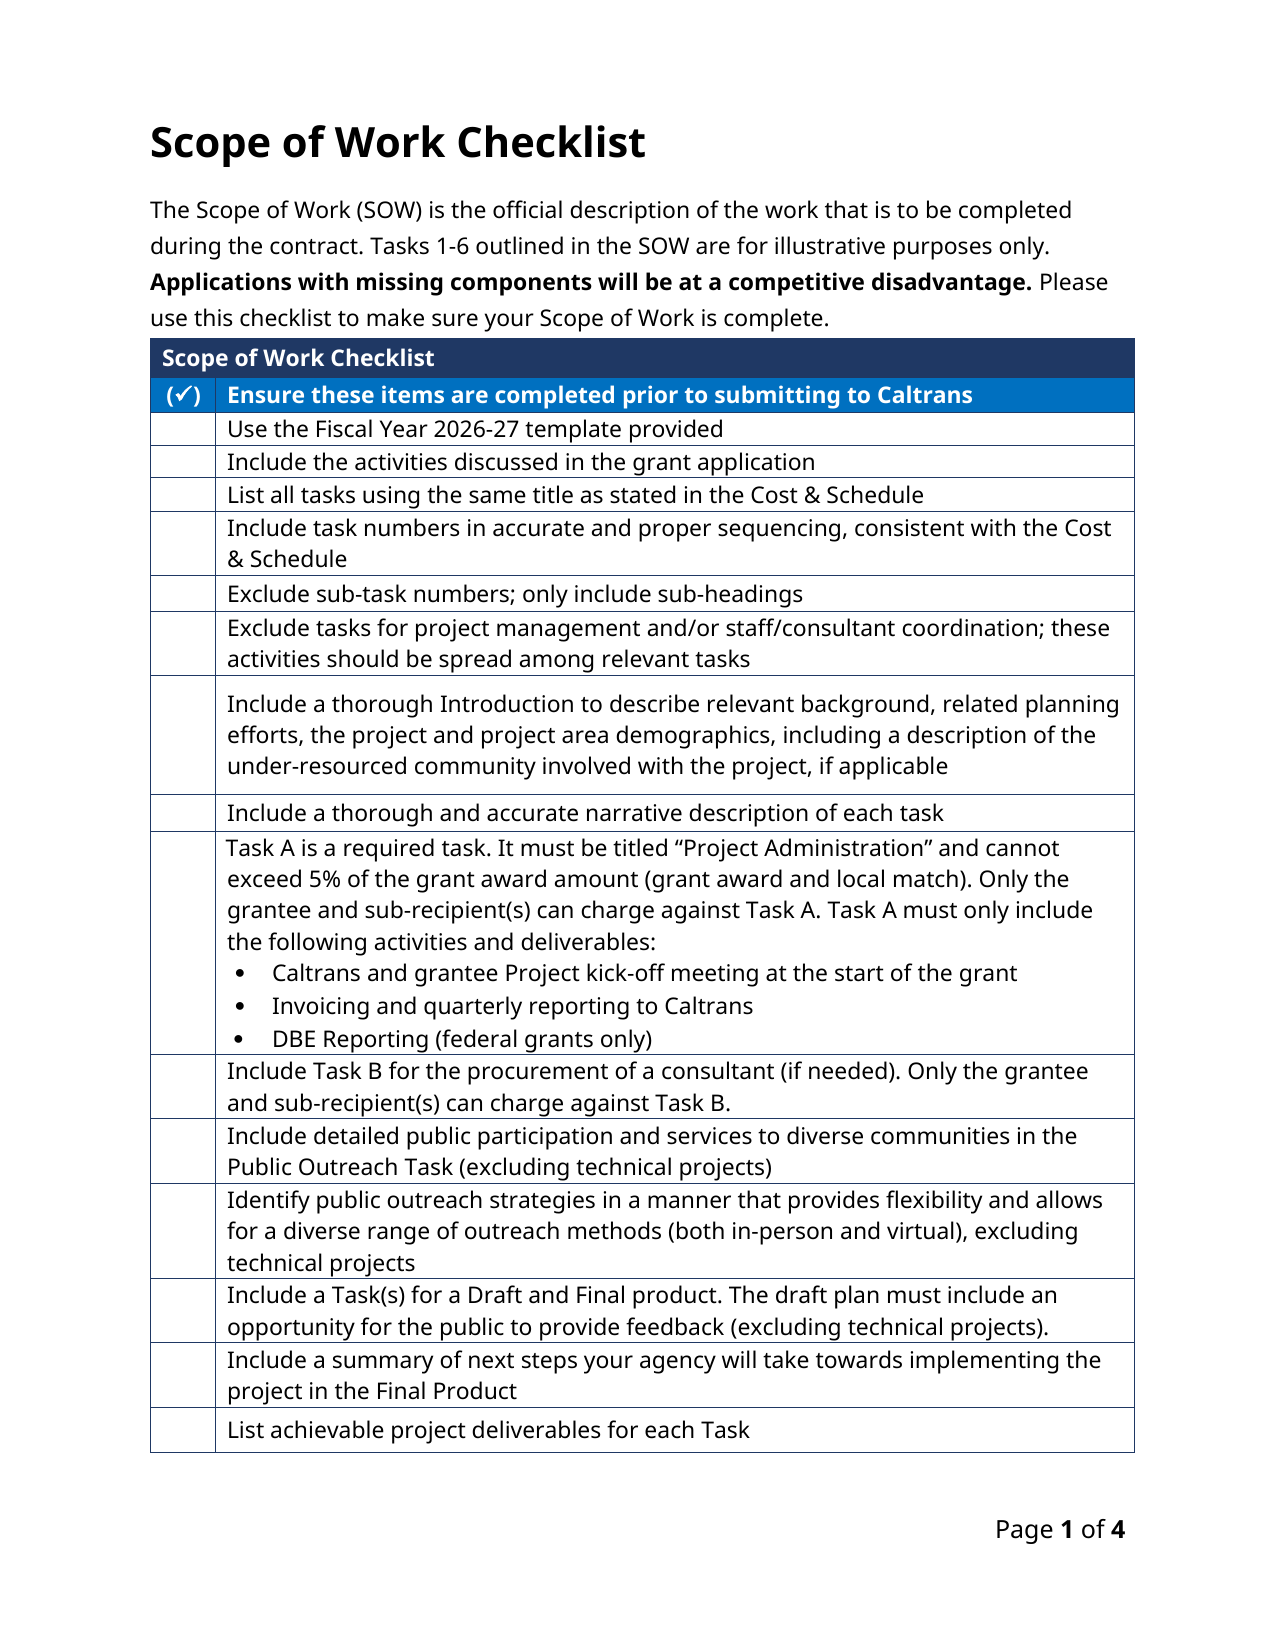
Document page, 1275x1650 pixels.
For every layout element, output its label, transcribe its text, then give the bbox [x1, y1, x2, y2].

table_cell [151, 512, 215, 574]
table_cell [151, 1343, 215, 1407]
table_cell [151, 478, 215, 511]
table_cell Include a thorough Introduction to describe relevant background, related planning efforts, the project and project area demographics, including a description of the under-resourced community involved with the project, if applicable [216, 676, 1134, 793]
table_cell Identify public outreach strategies in a manner that provides flexibility and allows for a diverse range of outreach methods (both in-person and virtual), excluding technical projects [216, 1184, 1134, 1278]
table_cell [151, 676, 215, 793]
text Scope of Work Checklist [150, 112, 1125, 169]
table_cell [151, 832, 215, 1054]
table_cell Include task numbers in accurate and proper sequencing, consistent with the Cost & Schedule [216, 512, 1134, 574]
table_cell [151, 446, 215, 477]
table_cell [151, 1184, 215, 1278]
table_cell [151, 576, 215, 611]
table_cell [151, 1408, 215, 1452]
table_header Scope of Work Checklist [151, 339, 1134, 376]
table_cell [151, 413, 215, 444]
table_cell Include a thorough and accurate narrative description of each task [216, 795, 1134, 831]
table_cell Include a Task(s) for a Draft and Final product. The draft plan must include an opportunity for the public to provide feedback (excluding technical projects). [216, 1279, 1134, 1342]
table_cell Exclude tasks for project management and/or staff/consultant coordination; these activities should be spread among relevant tasks [216, 612, 1134, 674]
table_cell Include Task B for the procurement of a consultant (if needed). Only the grantee and sub-recipient(s) can charge against Task B. [216, 1055, 1134, 1118]
table_cell Use the Fiscal Year 2026-27 template provided [216, 413, 1134, 444]
table_cell Include a summary of next steps your agency will take towards implementing the project in the Final Product [216, 1343, 1134, 1407]
table_cell List achievable project deliverables for each Task [216, 1408, 1134, 1452]
table_cell Ensure these items are completed prior to submitting to Caltrans [216, 378, 1134, 412]
table_cell List all tasks using the same title as stated in the Cost & Schedule [216, 478, 1134, 511]
table_cell Task A is a required task. It must be titled “Project Administration” and cannot exceed 5% of the grant award amount (grant award and local match). Only the grantee and sub-recipient(s) can charge against Task A. Task A must only include the following activities and deliverables: Caltrans and grantee Project kick-off meeting at the start of the grant Invoicing and quarterly reporting to Caltrans DBE Reporting (federal grants only) [216, 832, 1134, 1054]
table_cell Include detailed public participation and services to diverse communities in the Public Outreach Task (excluding technical projects) [216, 1119, 1134, 1183]
table_cell Include the activities discussed in the grant application [216, 446, 1134, 477]
table_cell [151, 795, 215, 831]
table_cell [151, 612, 215, 674]
table_cell [151, 1055, 215, 1118]
table_cell Exclude sub-task numbers; only include sub-headings [216, 576, 1134, 611]
table_cell [151, 1279, 215, 1342]
table_cell [151, 1119, 215, 1183]
table_cell () [151, 378, 215, 412]
text The Scope of Work (SOW) is the official description of the work that is to be completed during the contract. Tasks 1-6 outlined in the SOW are for illustrative purposes only. Applications with missing components will be at a competitive disadvantage. Please use this checklist to make sure your Scope of Work is complete. [150, 194, 1125, 333]
